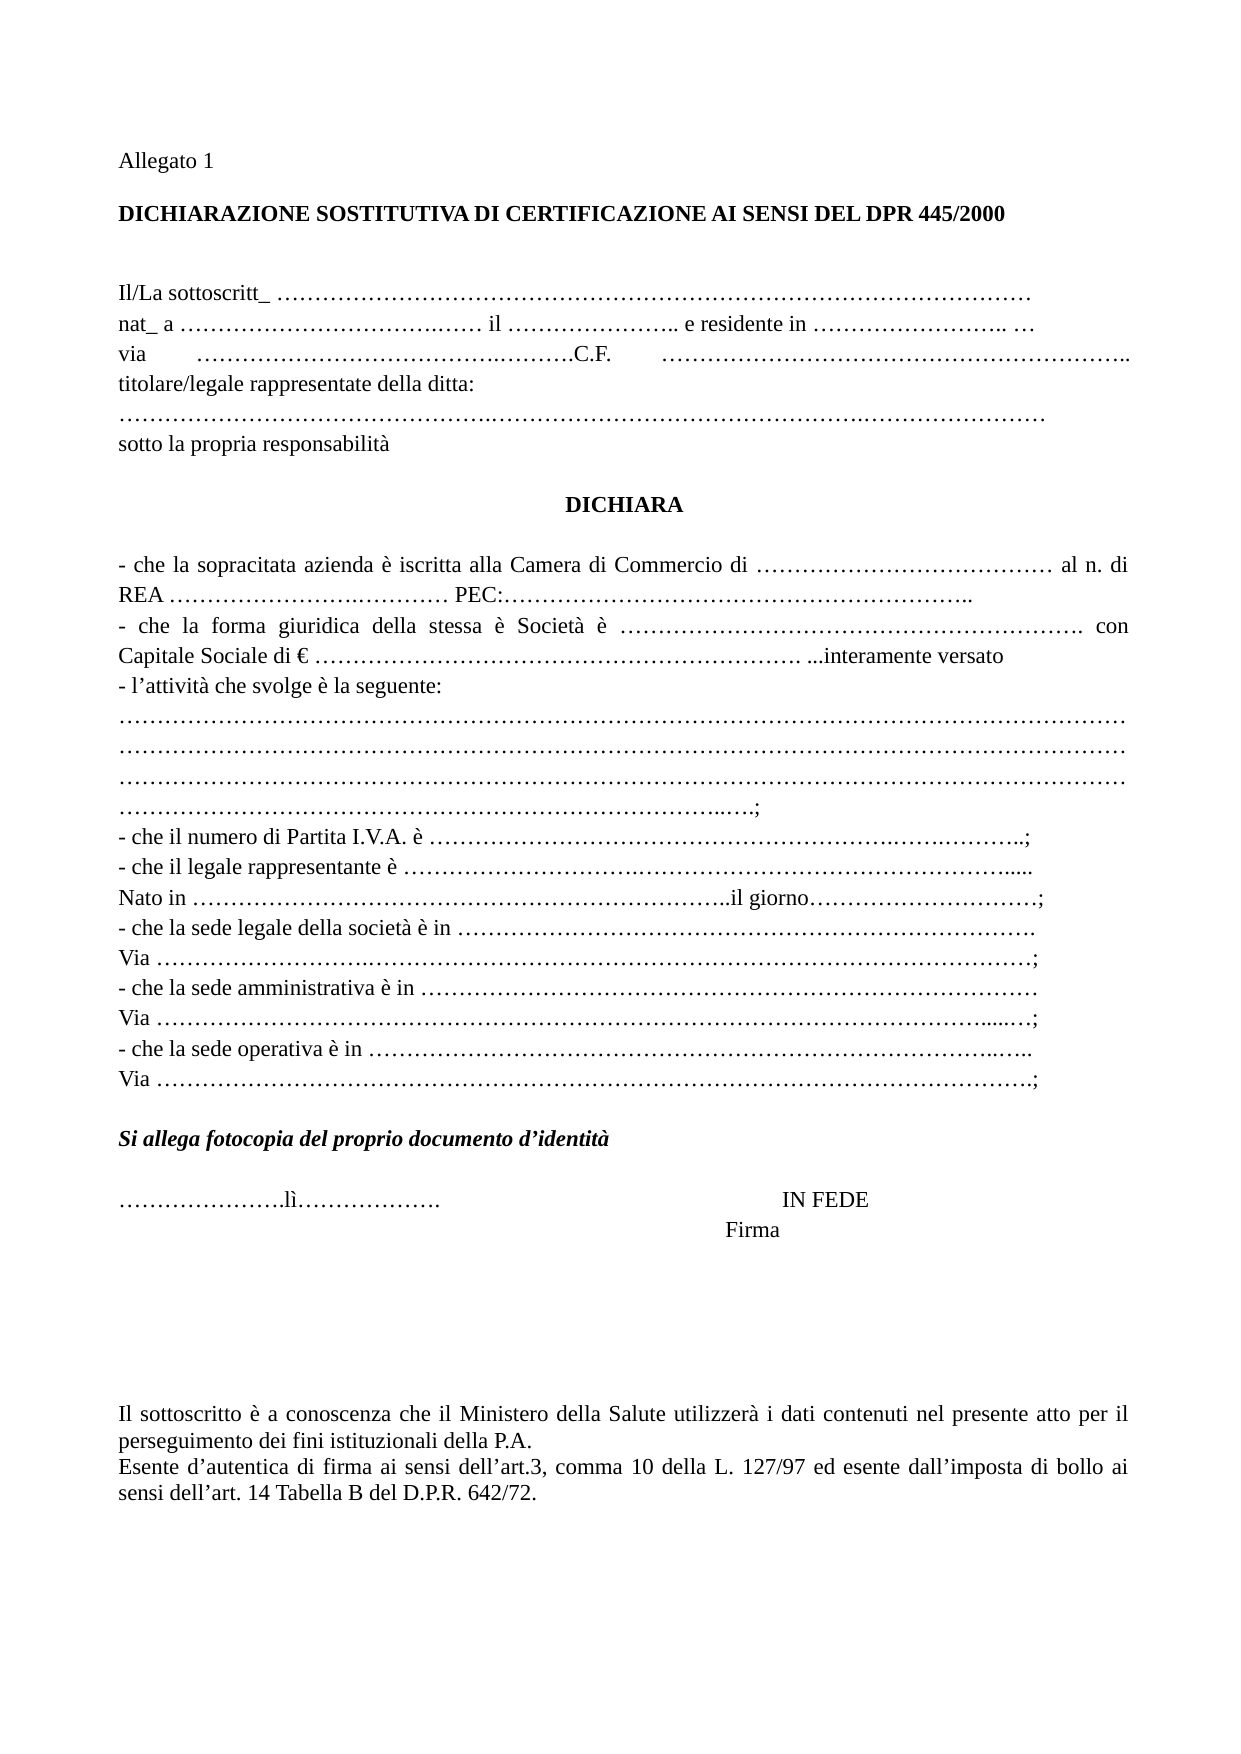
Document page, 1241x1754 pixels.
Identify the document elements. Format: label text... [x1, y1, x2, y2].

text - l’attività che svolge è la seguente: [118, 672, 1131, 698]
text Nato in ……………………………………………………………..il giorno…………………………; [118, 883, 1131, 910]
text ………………….lì………………. IN FEDE [118, 1186, 1131, 1212]
text sotto la propria responsabilità [118, 430, 1131, 457]
text Firma [118, 1216, 1131, 1242]
text ……………………………………………………………………………………………………………………………………………………………………………………………………………………………………………………………………………………………………………………………………………………………………………………………………………………………………..….; [118, 702, 1131, 819]
text - che il legale rappresentante è ………………………….…………………………………………..... [118, 853, 1131, 880]
text Via ……………………………………………………………………………………………….....…; [118, 1004, 1131, 1031]
text - che la sede operativa è in ………………………………………………………………………..….. [118, 1034, 1131, 1061]
text ………………………………………….………………………………………….…………………… [118, 400, 1131, 427]
text nat_ a …………………………….…… il ………………….. e residente in …………………….. … [118, 309, 1131, 336]
text Il sottoscritto è a conoscenza che il Ministero della Salute utilizzerà i dati contenuti nel presente atto per il perseguimento dei fini istituzionali della P.A. [118, 1400, 1131, 1453]
text Via …………………………………………………………………………………………………….; [118, 1065, 1131, 1091]
text DICHIARA [118, 491, 1131, 517]
text Esente d’autentica di firma ai sensi dell’art.3, comma 10 della L. 127/97 ed esente dall’imposta di bollo ai sensi dell’art. 14 Tabella B del D.P.R. 642/72. [118, 1453, 1131, 1506]
text Via ……………………….……………………………………………………………………………; [118, 944, 1131, 970]
text Il/La sottoscritt_ ……………………………………………………………………………………… [118, 279, 1131, 306]
text - che la sopracitata azienda è iscritta alla Camera di Commercio di ………………………………… al n. di REA …………………….………… PEC:…………………………………………………….. [118, 551, 1131, 608]
text - che la sede legale della società è in …………………………………………………………………. [118, 914, 1131, 940]
text - che la sede amministrativa è in ……………………………………………………………………… [118, 974, 1131, 1001]
text DICHIARAZIONE SOSTITUTIVA DI CERTIFICAZIONE AI SENSI DEL DPR 445/2000 [118, 200, 1131, 227]
text via ………………………………….……….C.F. …………………………………………………….. titolare/legale rappresentate della ditta: [118, 340, 1131, 396]
text - che il numero di Partita I.V.A. è …………………………………………………….…….………..; [118, 823, 1131, 849]
text Allegato 1 [118, 148, 1122, 174]
text - che la forma giuridica della stessa è Società è ……………………………………………………. con Capitale Sociale di € ………………………………………………………. ...interamente versato [118, 612, 1131, 668]
text Si allega fotocopia del proprio documento d’identità [118, 1125, 1131, 1152]
